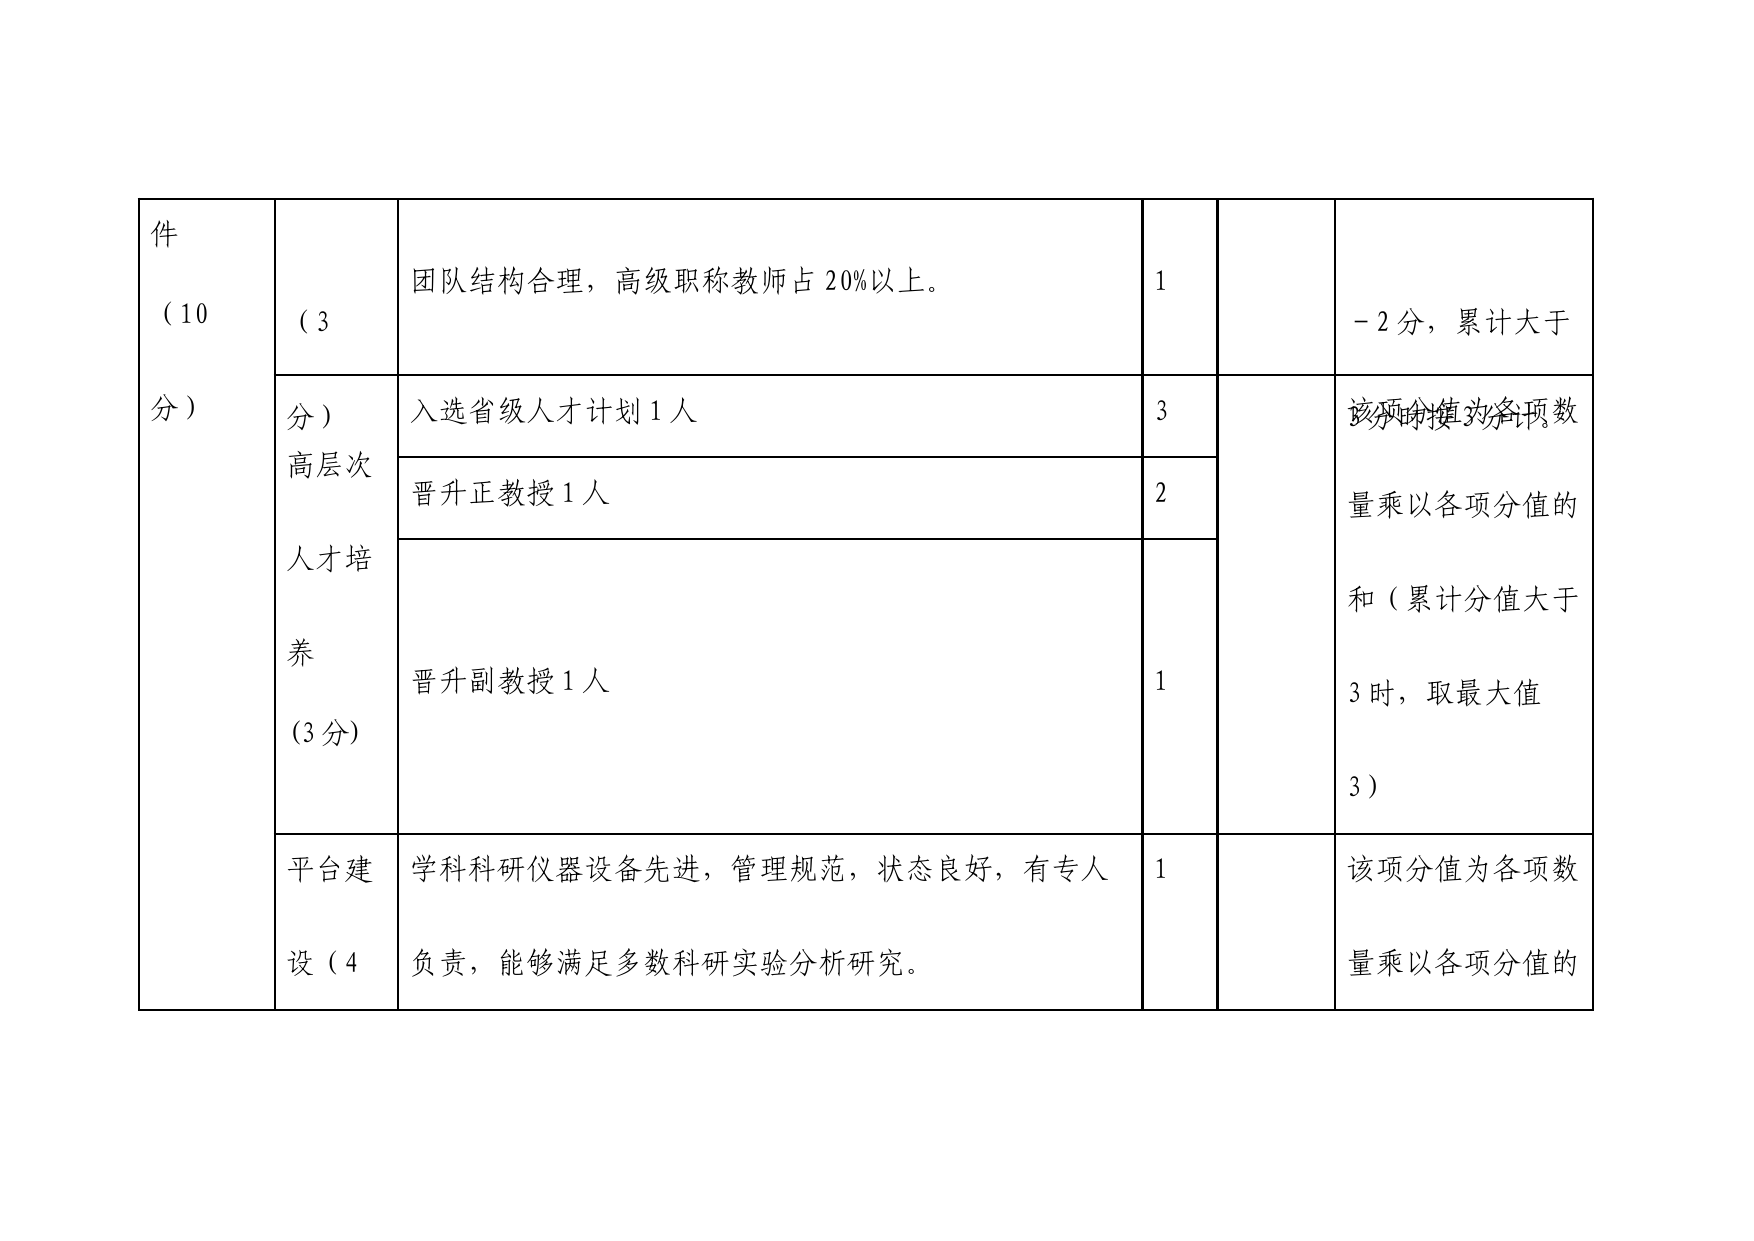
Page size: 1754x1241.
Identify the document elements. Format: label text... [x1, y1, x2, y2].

table_cell 学科科研仪器设备先进，管理规范，状态良好，有专人负责，能够满足多数科研实验分析研究。 [399, 835, 1141, 1009]
table_cell [1219, 835, 1334, 1009]
table_cell 1 [1144, 835, 1216, 1009]
table_cell 2 [1144, 458, 1216, 538]
table_cell 1 [1144, 200, 1216, 374]
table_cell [1336, 835, 1592, 1009]
table_cell 3 [1144, 376, 1216, 456]
table_cell 入选省级人才计划1人 [399, 376, 1141, 456]
table_cell 晋升正教授1人 [399, 458, 1141, 538]
table_cell 高层次人才培养 (3分) [276, 376, 397, 833]
table_cell 该项分值为各项数量乘以各项分值的和（累计分值大于3时，取最大值3） [1336, 376, 1592, 833]
table_cell 晋升副教授1人 [399, 540, 1141, 833]
table_cell 团队结构合理，高级职称教师占20%以上。 [399, 200, 1141, 374]
table_cell 1 [1144, 540, 1216, 833]
table_cell [1219, 376, 1334, 833]
table_cell 平台建设（4分） [276, 835, 397, 1009]
